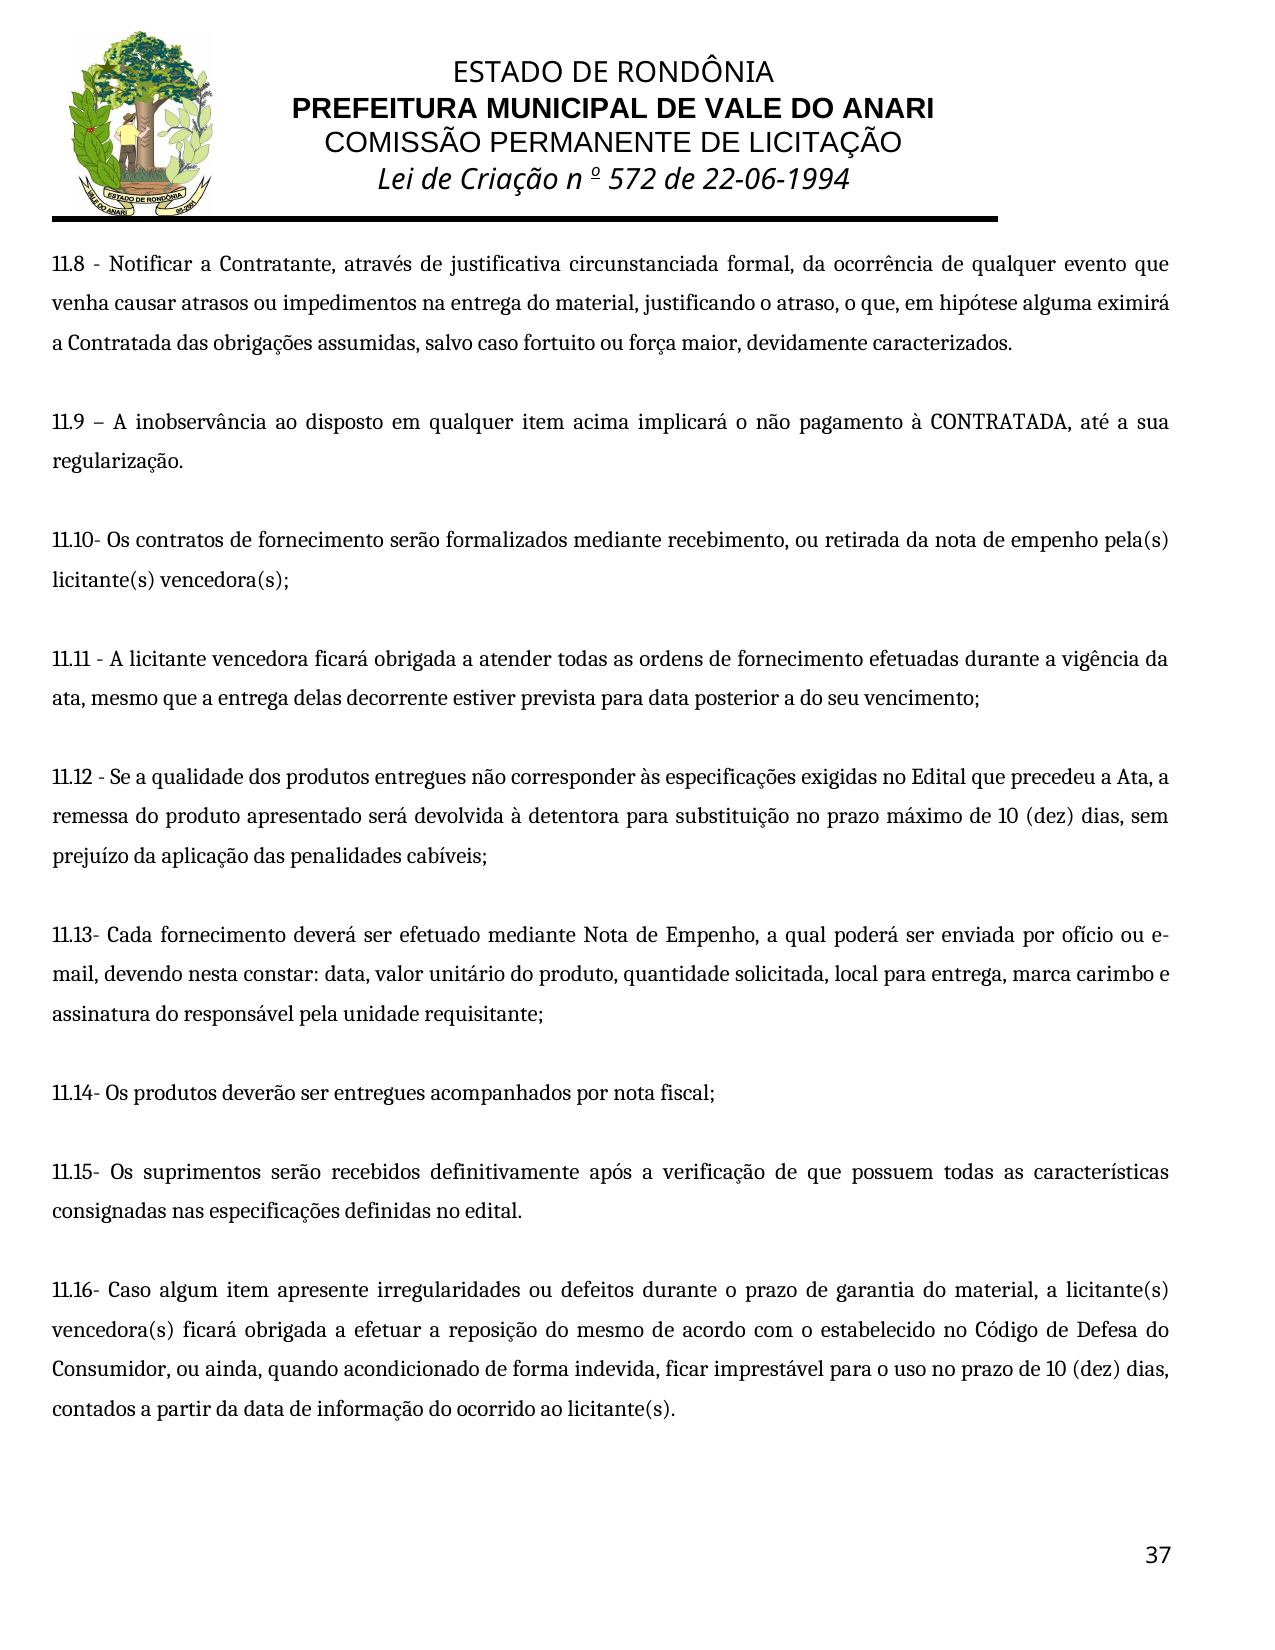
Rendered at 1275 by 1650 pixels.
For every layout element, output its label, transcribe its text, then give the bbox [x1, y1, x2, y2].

text 11.11 - A licitante vencedora ficará obrigada a atender todas as ordens de fornecimento efetuadas durante a vigência da ata, mesmo que a entrega delas decorrente estiver prevista para data posterior a do seu vencimento; [52, 645, 1171, 711]
text 11.13- Cada fornecimento deverá ser efetuado mediante Nota de Empenho, a qual poderá ser enviada por ofício ou e-mail, devendo nesta constar: data, valor unitário do produto, quantidade solicitada, local para entrega, marca carimbo e assinatura do responsável pela unidade requisitante; [52, 922, 1171, 1027]
text 11.9 – A inobservância ao disposto em qualquer item acima implicará o não pagamento à CONTRATADA, até a sua regularização. [52, 408, 1171, 474]
text 11.10- Os contratos de fornecimento serão formalizados mediante recebimento, ou retirada da nota de empenho pela(s) licitante(s) vencedora(s); [52, 527, 1171, 593]
text 11.15- Os suprimentos serão recebidos definitivamente após a verificação de que possuem todas as características consignadas nas especificações definidas no edital. [52, 1158, 1171, 1224]
text 11.16- Caso algum item apresente irregularidades ou defeitos durante o prazo de garantia do material, a licitante(s) vencedora(s) ficará obrigada a efetuar a reposição do mesmo de acordo com o estabelecido no Código de Defesa do Consumidor, ou ainda, quando acondicionado de forma indevida, ficar imprestável para o uso no prazo de 10 (dez) dias, contados a partir da data de informação do ocorrido ao licitante(s). [52, 1277, 1171, 1422]
picture [68, 31, 213, 216]
text 11.12 - Se a qualidade dos produtos entregues não corresponder às especificações exigidas no Edital que precedeu a Ata, a remessa do produto apresentado será devolvida à detentora para substituição no prazo máximo de 10 (dez) dias, sem prejuízo da aplicação das penalidades cabíveis; [52, 764, 1171, 869]
text 11.8 - Notificar a Contratante, através de justificativa circunstanciada formal, da ocorrência de qualquer evento que venha causar atrasos ou impedimentos na entrega do material, justificando o atraso, o que, em hipótese alguma eximirá a Contratada das obrigações assumidas, salvo caso fortuito ou força maior, devidamente caracterizados. [52, 251, 1171, 356]
text 11.14- Os produtos deverão ser entregues acompanhados por nota fiscal; [52, 1079, 1171, 1106]
